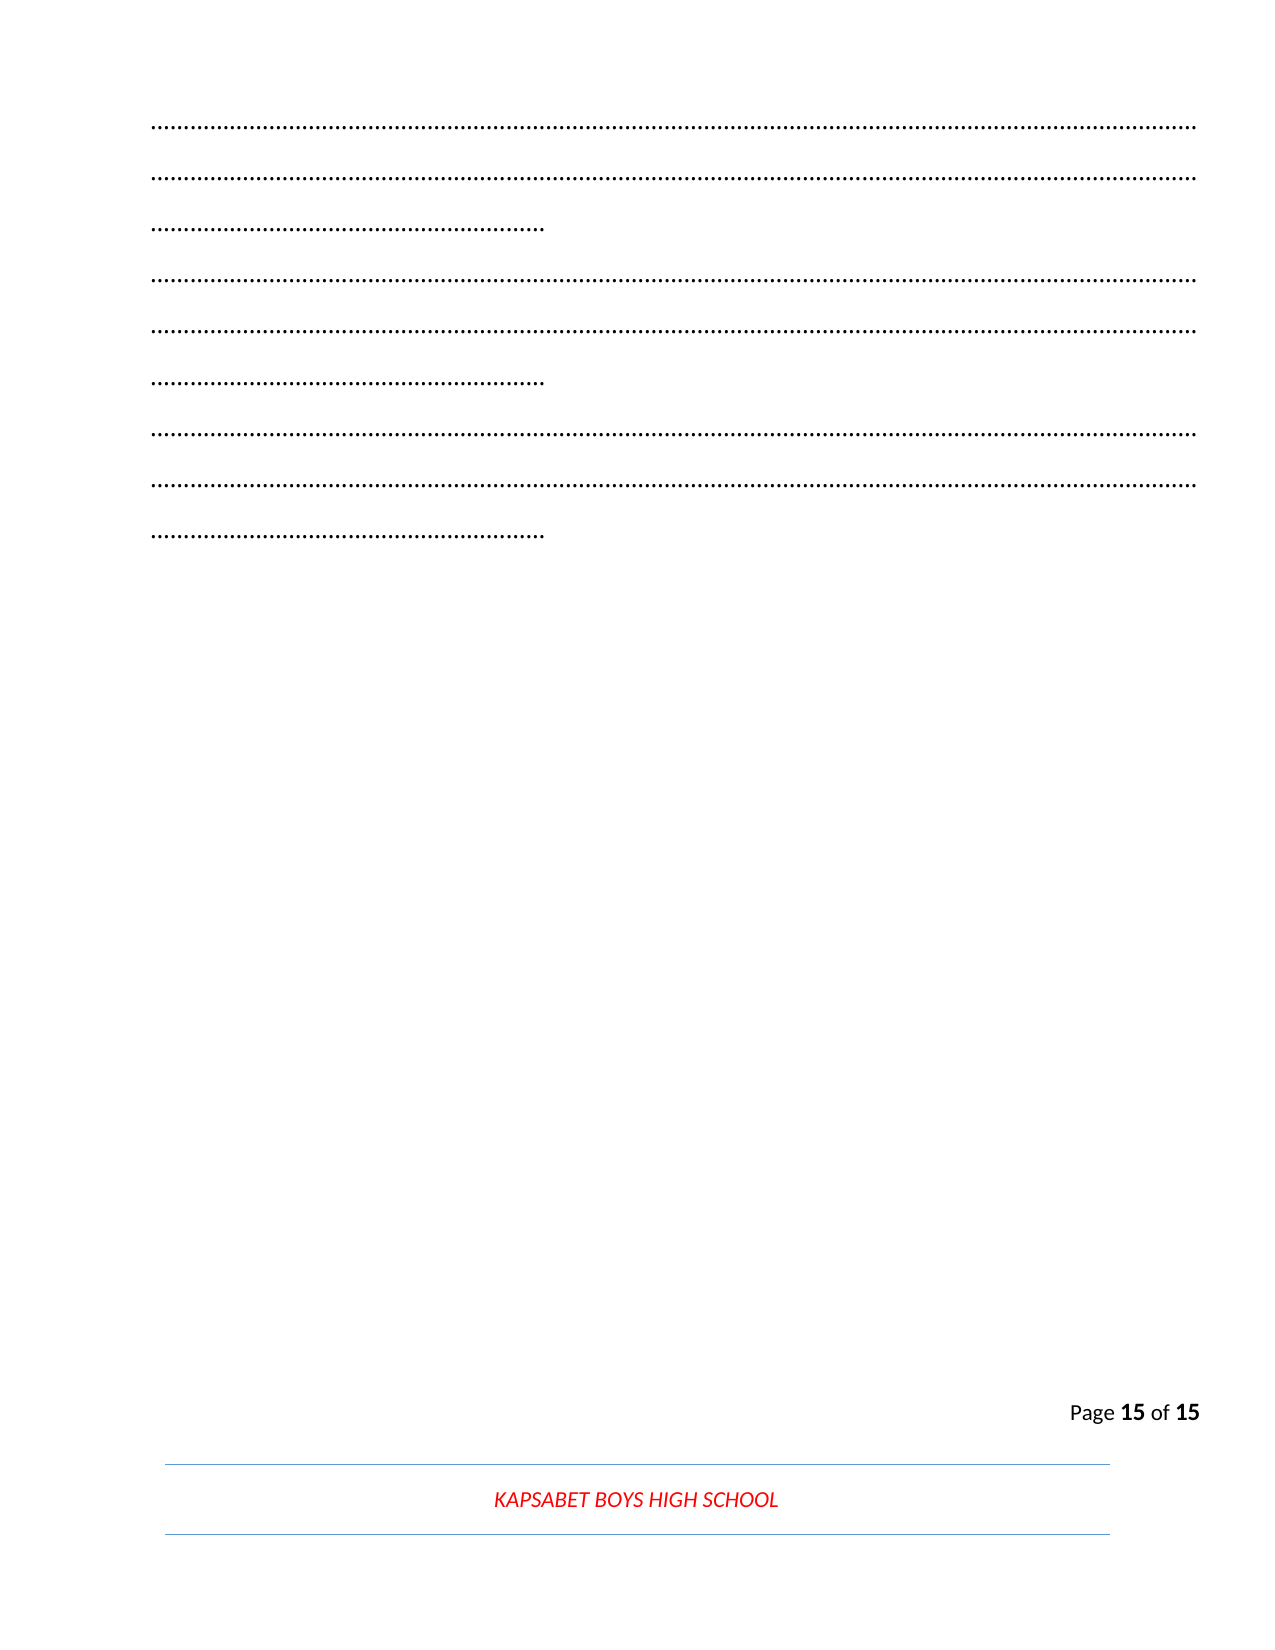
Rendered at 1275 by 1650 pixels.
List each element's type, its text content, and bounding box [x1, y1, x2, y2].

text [150, 103, 1200, 239]
text ……………………………………………………………………………………………………………………………………………………………………………………………………………………………………………………………………………………………………………………………………………… [150, 409, 1200, 545]
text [150, 256, 1200, 392]
